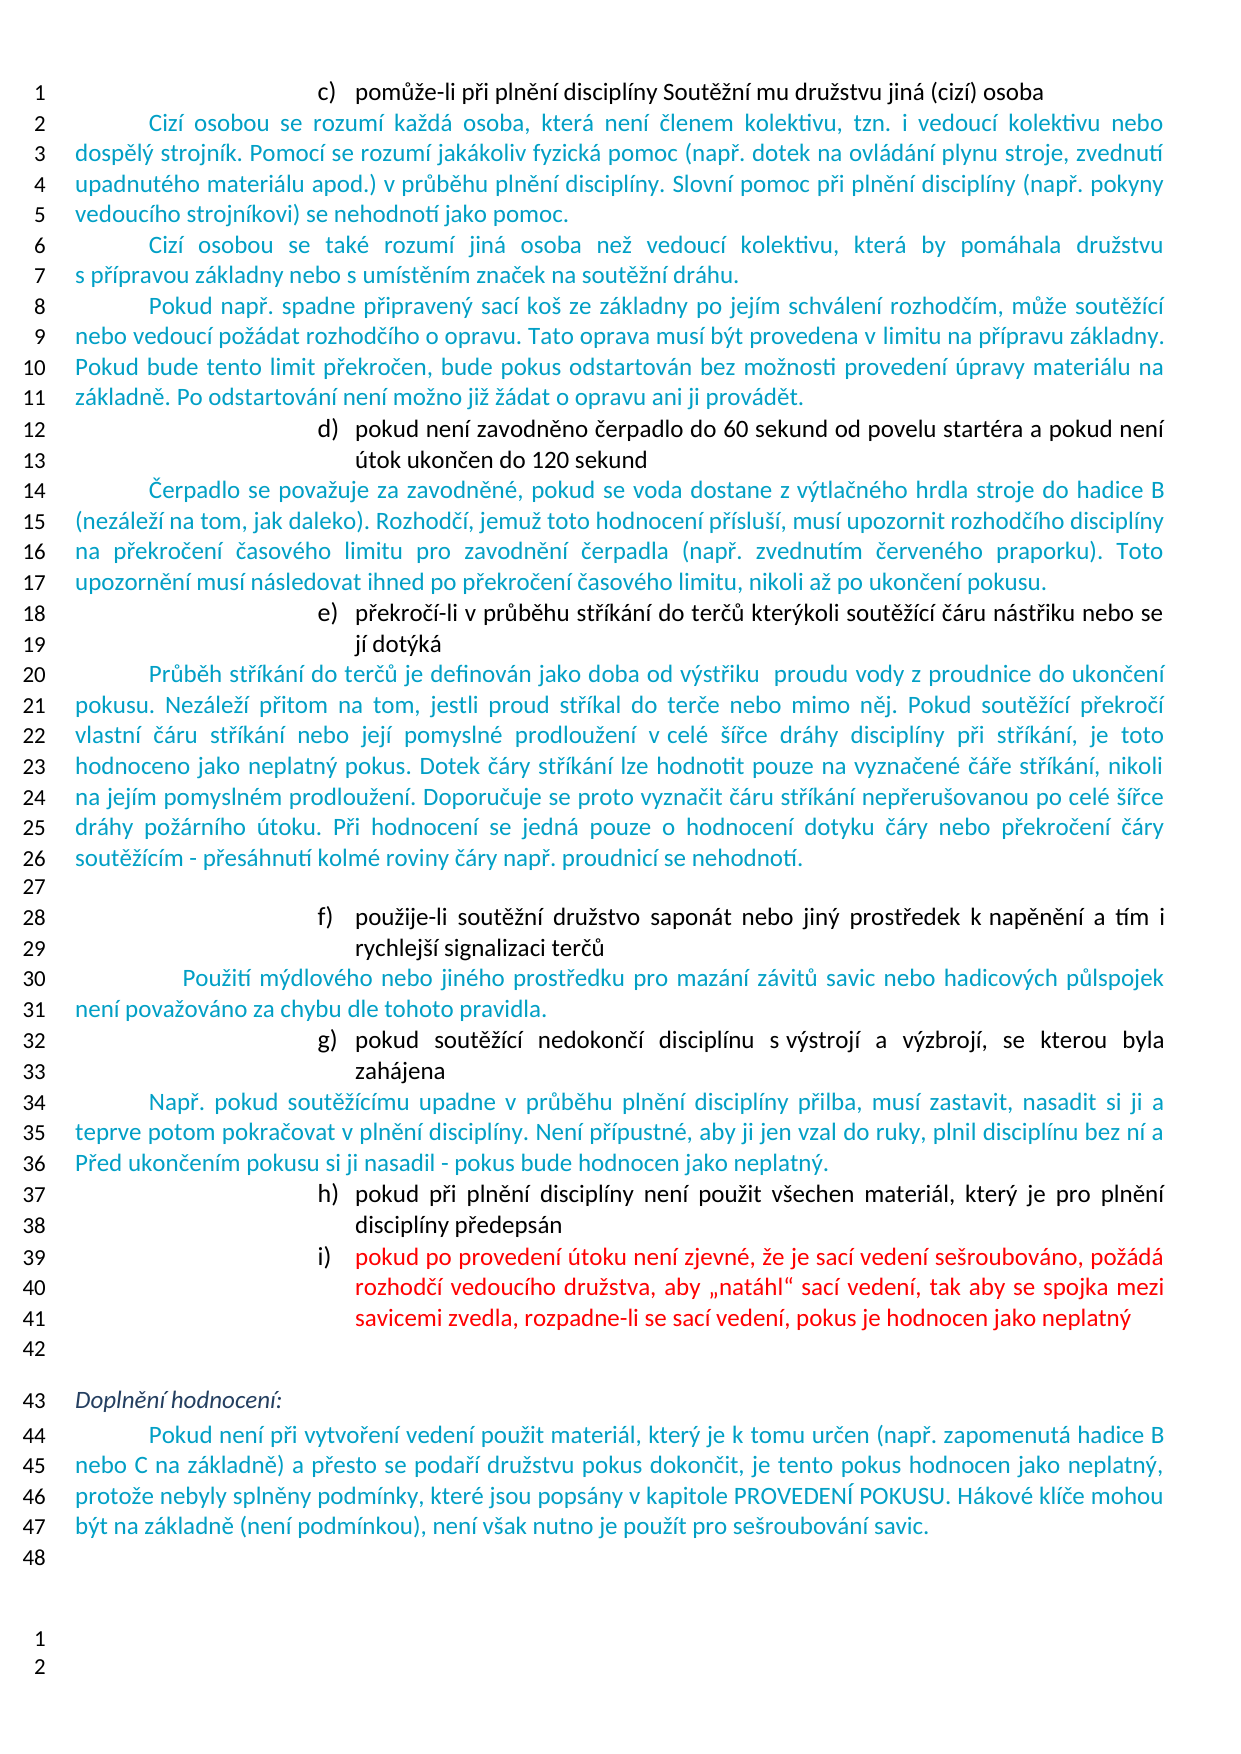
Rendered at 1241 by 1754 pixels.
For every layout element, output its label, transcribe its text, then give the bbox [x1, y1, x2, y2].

list pokud soutěžící nedokončí disciplínu s výstrojí a výzbrojí, se kterou byla zahájena [317, 1024, 1165, 1086]
list použije-li soutěžní družstvo saponát nebo jiný prostředek k napěnění a tím i rychlejší signalizaci terčů [317, 900, 1165, 963]
subtitle Doplnění hodnocení: [75, 1384, 1165, 1414]
text Průběh stříkání do terčů je definován jako doba od výstřiku proudu vody z proudnice do ukončení pokusu. Nezáleží přitom na tom, jestli proud stříkal do terče nebo mimo něj. Pokud soutěžící překročí vlastní čáru stříkání nebo její pomyslné prodloužení v celé šířce dráhy disciplíny při stříkání, je toto hodnoceno jako neplatný pokus. Dotek čáry stříkání lze hodnotit pouze na vyznačené čáře stříkání, nikoli na jejím pomyslném prodloužení. Doporučuje se proto vyznačit čáru stříkání nepřerušovanou po celé šířce dráhy požárního útoku. Při hodnocení se jedná pouze o hodnocení dotyku čáry nebo překročení čáry soutěžícím - přesáhnutí kolmé roviny čáry např. proudnicí se nehodnotí. [75, 659, 1165, 872]
list pokud po provedení útoku není zjevné, že je sací vedení sešroubováno, požádá rozhodčí vedoucího družstva, aby „natáhl“ sací vedení, tak aby se spojka mezi savicemi zvedla, rozpadne-li se sací vedení, pokus je hodnocen jako neplatný [317, 1240, 1165, 1333]
text Např. pokud soutěžícímu upadne v průběhu plnění disciplíny přilba, musí zastavit, nasadit si ji a teprve potom pokračovat v plnění disciplíny. Není přípustné, aby ji jen vzal do ruky, plnil disciplínu bez ní a Před ukončením pokusu si ji nasadil - pokus bude hodnocen jako neplatný. [75, 1086, 1165, 1177]
text Čerpadlo se považuje za zavodněné, pokud se voda dostane z výtlačného hrdla stroje do hadice B (nezáleží na tom, jak daleko). Rozhodčí, jemuž toto hodnocení přísluší, musí upozornit rozhodčího disciplíny na překročení časového limitu pro zavodnění čerpadla (např. zvednutím červeného praporku). Toto upozornění musí následovat ihned po překročení časového limitu, nikoli až po ukončení pokusu. [75, 474, 1165, 596]
text Cizí osobou se také rozumí jiná osoba než vedoucí kolektivu, která by pomáhala družstvu s přípravou základny nebo s umístěním značek na soutěžní dráhu. [75, 229, 1165, 290]
list pomůže-li při plnění disciplíny Soutěžní mu družstvu jiná (cizí) osoba [317, 75, 1165, 107]
list pokud není zavodněno čerpadlo do 60 sekund od povelu startéra a pokud není útok ukončen do 120 sekund [317, 412, 1165, 474]
text Použití mýdlového nebo jiného prostředku pro mazání závitů savic nebo hadicových půlspojek není považováno za chybu dle tohoto pravidla. [75, 963, 1165, 1024]
list pokud při plnění disciplíny není použit všechen materiál, který je pro plnění disciplíny předepsán [317, 1177, 1165, 1240]
text Pokud např. spadne připravený sací koš ze základny po jejím schválení rozhodčím, může soutěžící nebo vedoucí požádat rozhodčího o opravu. Tato oprava musí být provedena v limitu na přípravu základny. Pokud bude tento limit překročen, bude pokus odstartován bez možnosti provedení úpravy materiálu na základně. Po odstartování není možno již žádat o opravu ani ji provádět. [75, 290, 1165, 412]
text Pokud není při vytvoření vedení použit materiál, který je k tomu určen (např. zapomenutá hadice B nebo C na základně) a přesto se podaří družstvu pokus dokončit, je tento pokus hodnocen jako neplatný, protože nebyly splněny podmínky, které jsou popsány v kapitole PROVEDENÍ POKUSU. Hákové klíče mohou být na základně (není podmínkou), není však nutno je použít pro sešroubování savic. [75, 1419, 1165, 1541]
list překročí-li v průběhu stříkání do terčů kterýkoli soutěžící čáru nástřiku nebo se jí dotýká [317, 596, 1165, 659]
text Cizí osobou se rozumí každá osoba, která není členem kolektivu, tzn. i vedoucí kolektivu nebo dospělý strojník. Pomocí se rozumí jakákoliv fyzická pomoc (např. dotek na ovládání plynu stroje, zvednutí upadnutého materiálu apod.) v průběhu plnění disciplíny. Slovní pomoc při plnění disciplíny (např. pokyny vedoucího strojníkovi) se nehodnotí jako pomoc. [75, 107, 1165, 229]
